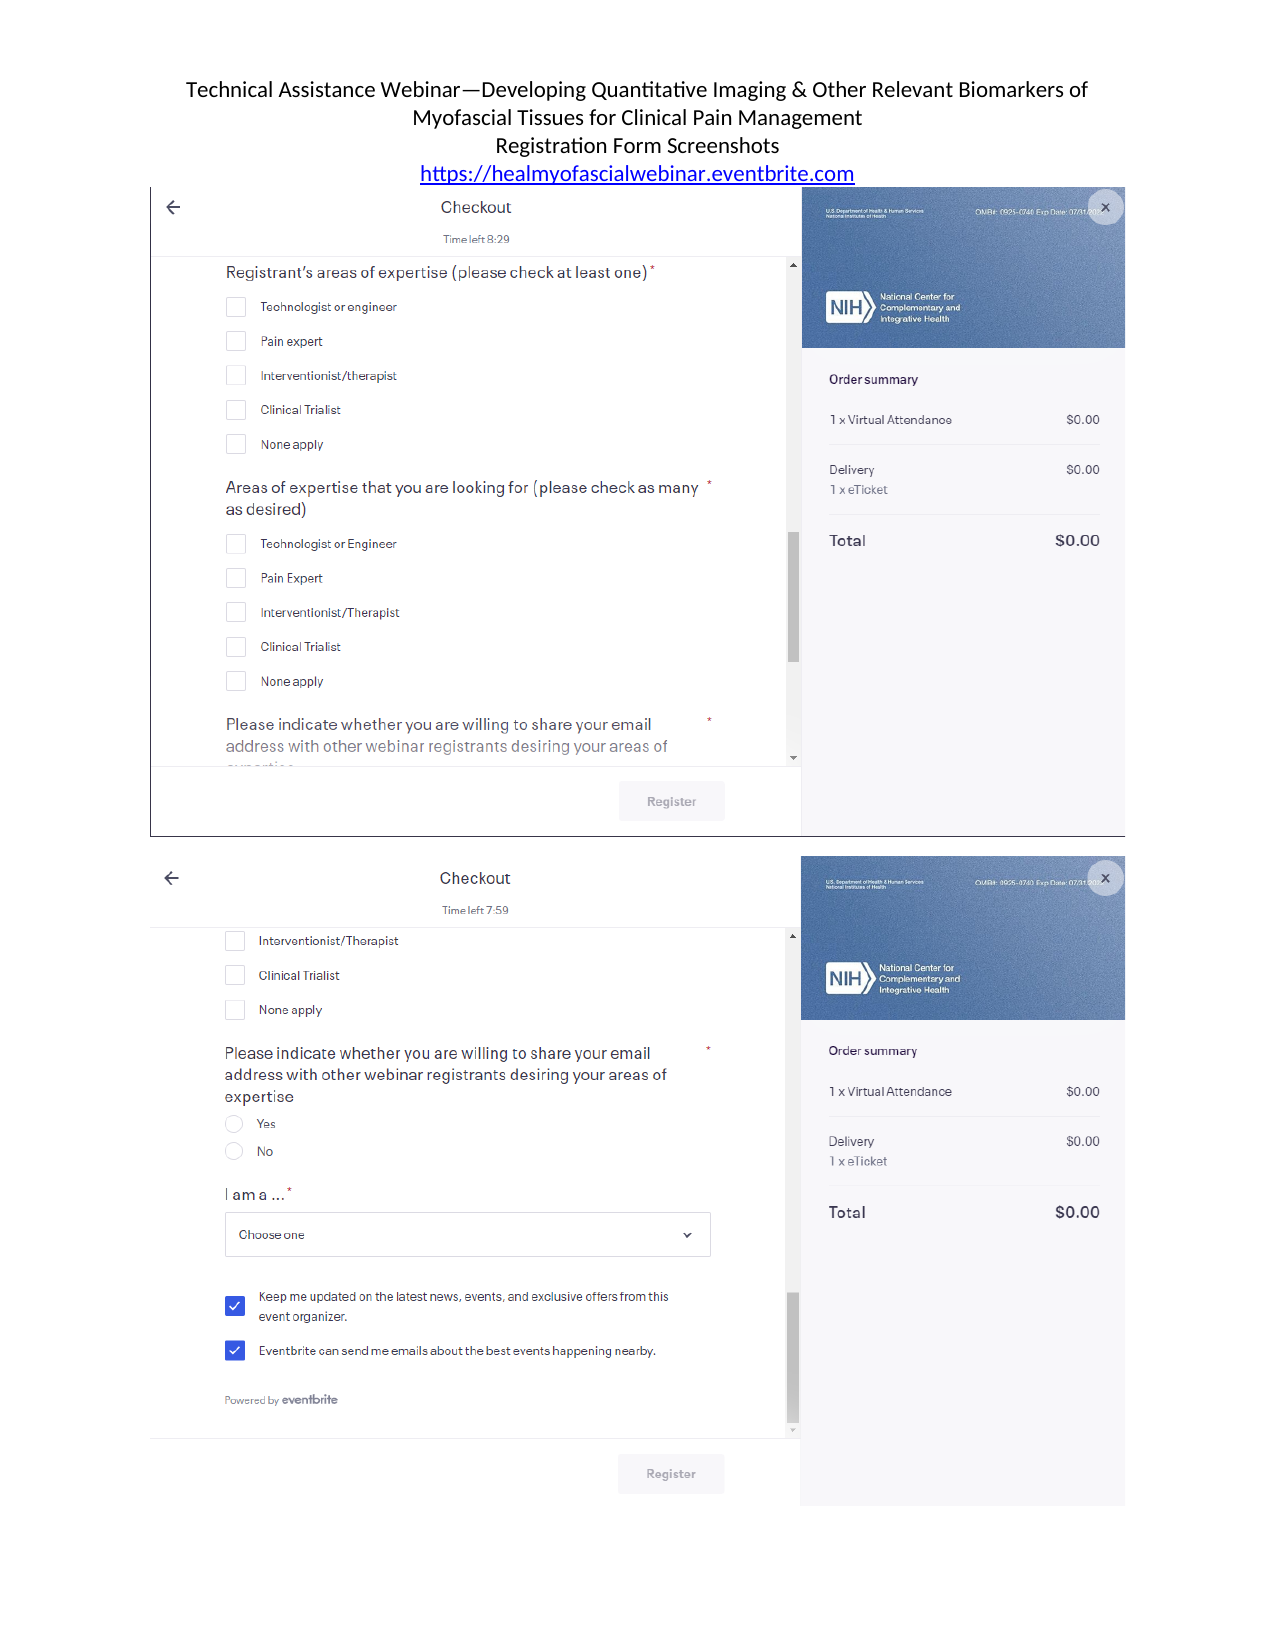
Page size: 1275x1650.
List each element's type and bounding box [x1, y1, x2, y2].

picture [150, 856, 1125, 1506]
picture [150, 187, 1125, 837]
